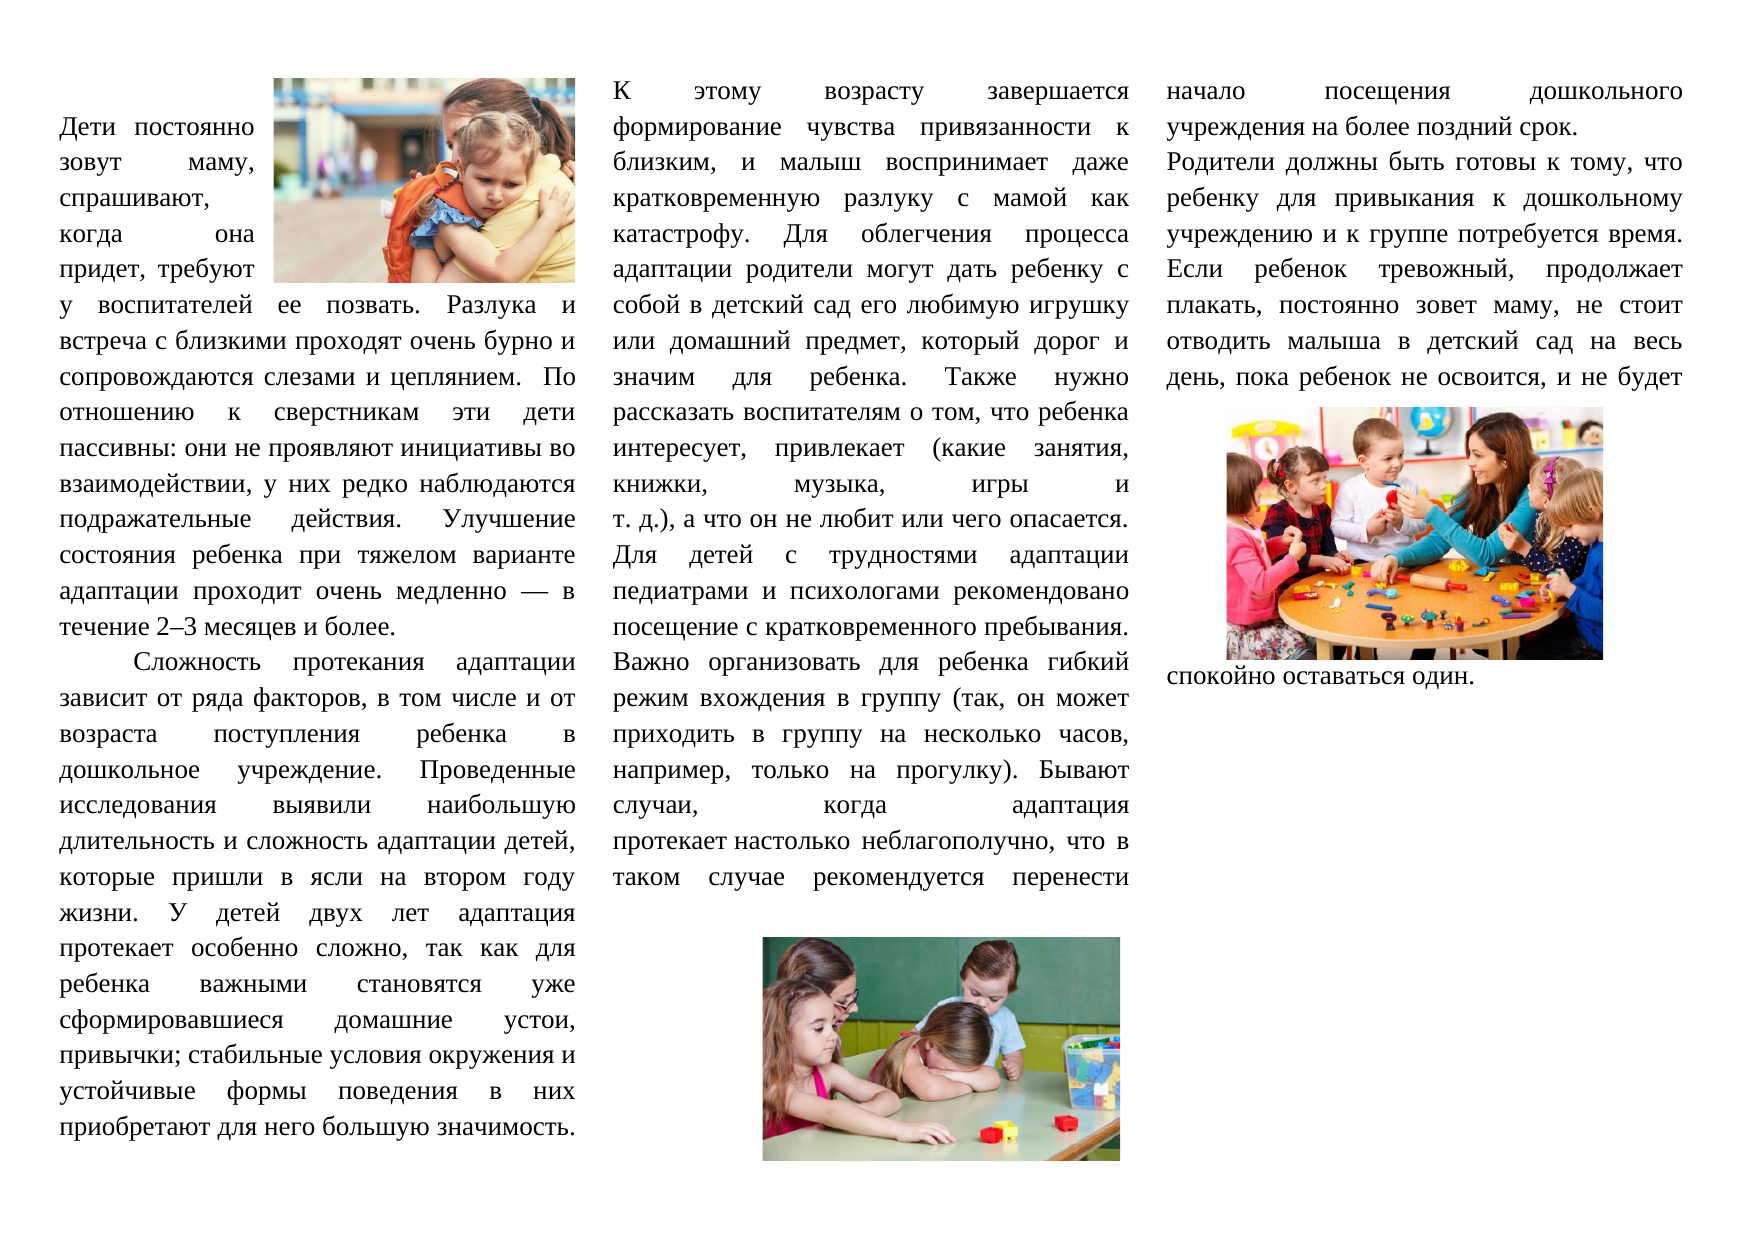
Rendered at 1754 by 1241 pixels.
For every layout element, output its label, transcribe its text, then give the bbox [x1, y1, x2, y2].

picture [1226, 407, 1604, 660]
picture [762, 937, 1121, 1161]
picture [273, 78, 575, 283]
text Сложность протекания адаптации зависит от ряда факторов, в том числе и от возраста поступления ребенка в дошкольное учреждение. Проведенные исследования выявили наибольшую длительность и сложность адаптации детей, которые пришли в ясли на втором году жизни. У детей двух лет адаптация протекает особенно сложно, так как для ребенка важными становятся уже сформировавшиеся домашние устои, привычки; стабильные условия окружения и устойчивые формы поведения в них приобретают для него большую значимость. К этому возрасту завершается формирование чувства привязанности к близким, и малыш воспринимает даже кратковременную разлуку с мамой как катастрофу. Для облегчения процесса адаптации родители могут дать ребенку с собой в детский сад его любимую игрушку или домашний предмет, который дорог и значим для ребенка. Также нужно рассказать воспитателям о том, что ребенка интересует, привлекает (какие занятия, книжки, музыка, игры и т. д.), а что он не любит или чего опасается. Для детей с трудностями адаптации педиатрами и психологами рекомендовано посещение с кратковременного пребывания. Важно организовать для ребенка гибкий режим вхождения в группу (так, он может приходить в группу на несколько часов, например, только на прогулку). Бывают случаи, когда адаптация протекает настолько неблагополучно, что в таком случае рекомендуется перенести начало посещения дошкольного учреждения на более поздний срок. [613, 74, 1130, 891]
text Сложность протекания адаптации зависит от ряда факторов, в том числе и от возраста поступления ребенка в дошкольное учреждение. Проведенные исследования выявили наибольшую длительность и сложность адаптации детей, которые пришли в ясли на втором году жизни. У детей двух лет адаптация протекает особенно сложно, так как для ребенка важными становятся уже сформировавшиеся домашние устои, привычки; стабильные условия окружения и устойчивые формы поведения в них приобретают для него большую значимость. К этому возрасту завершается формирование чувства привязанности к близким, и малыш воспринимает даже кратковременную разлуку с мамой как катастрофу. Для облегчения процесса адаптации родители могут дать ребенку с собой в детский сад его любимую игрушку или домашний предмет, который дорог и значим для ребенка. Также нужно рассказать воспитателям о том, что ребенка интересует, привлекает (какие занятия, книжки, музыка, игры и т. д.), а что он не любит или чего опасается. Для детей с трудностями адаптации педиатрами и психологами рекомендовано посещение с кратковременного пребывания. Важно организовать для ребенка гибкий режим вхождения в группу (так, он может приходить в группу на несколько часов, например, только на прогулку). Бывают случаи, когда адаптация протекает настолько неблагополучно, что в таком случае рекомендуется перенести начало посещения дошкольного учреждения на более поздний срок. [59, 646, 576, 1141]
text Дети постоянно зовут маму, спрашивают, когда она придет, требуют у воспитателей ее позвать. Разлука и встреча с близкими проходят очень бурно и сопровождаются слезами и цеплянием. По отношению к сверстникам эти дети пассивны: они не проявляют инициативы во взаимодействии, у них редко наблюдаются подражательные действия. Улучшение состояния ребенка при тяжелом варианте адаптации проходит очень медленно — в течение 2–3 месяцев и более. [59, 109, 576, 641]
